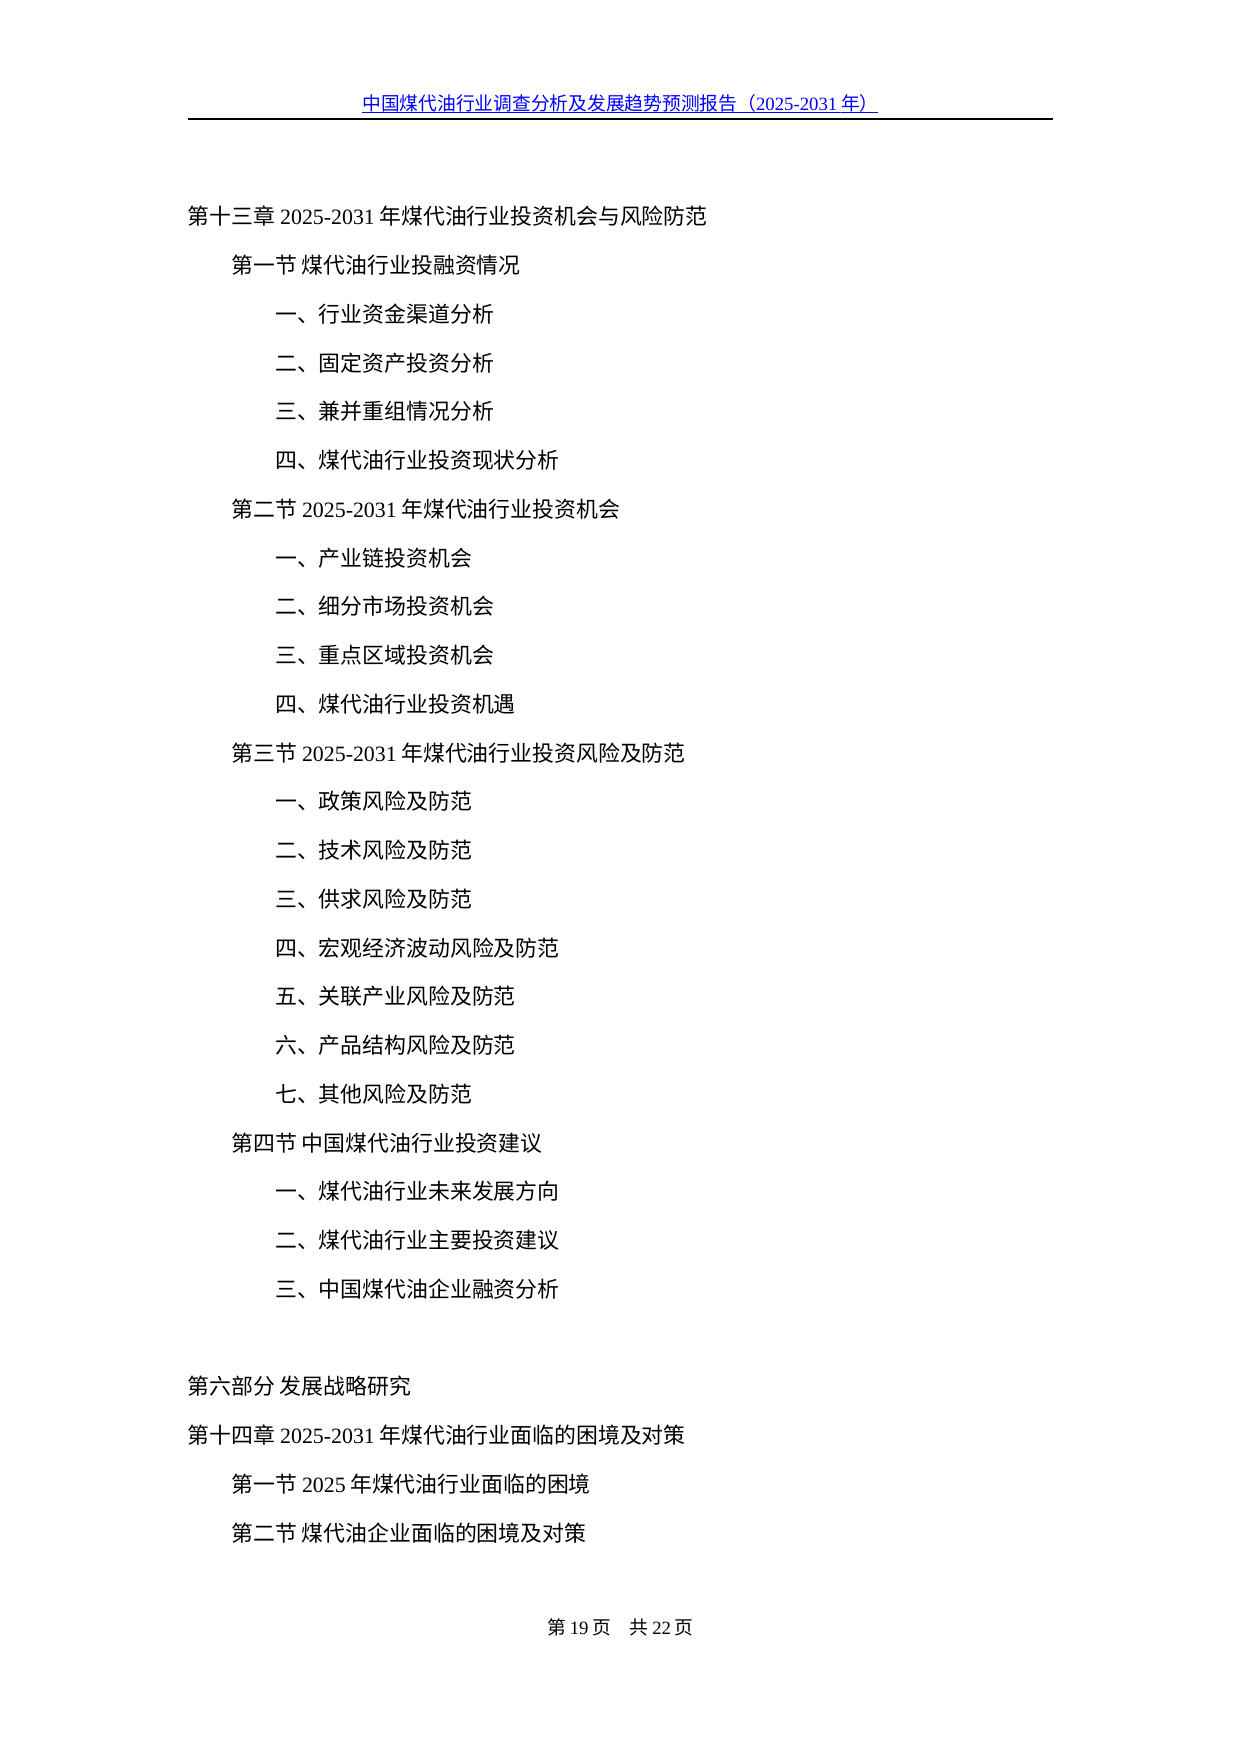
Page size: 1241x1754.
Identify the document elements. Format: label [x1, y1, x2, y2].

text [187, 150, 1053, 1548]
